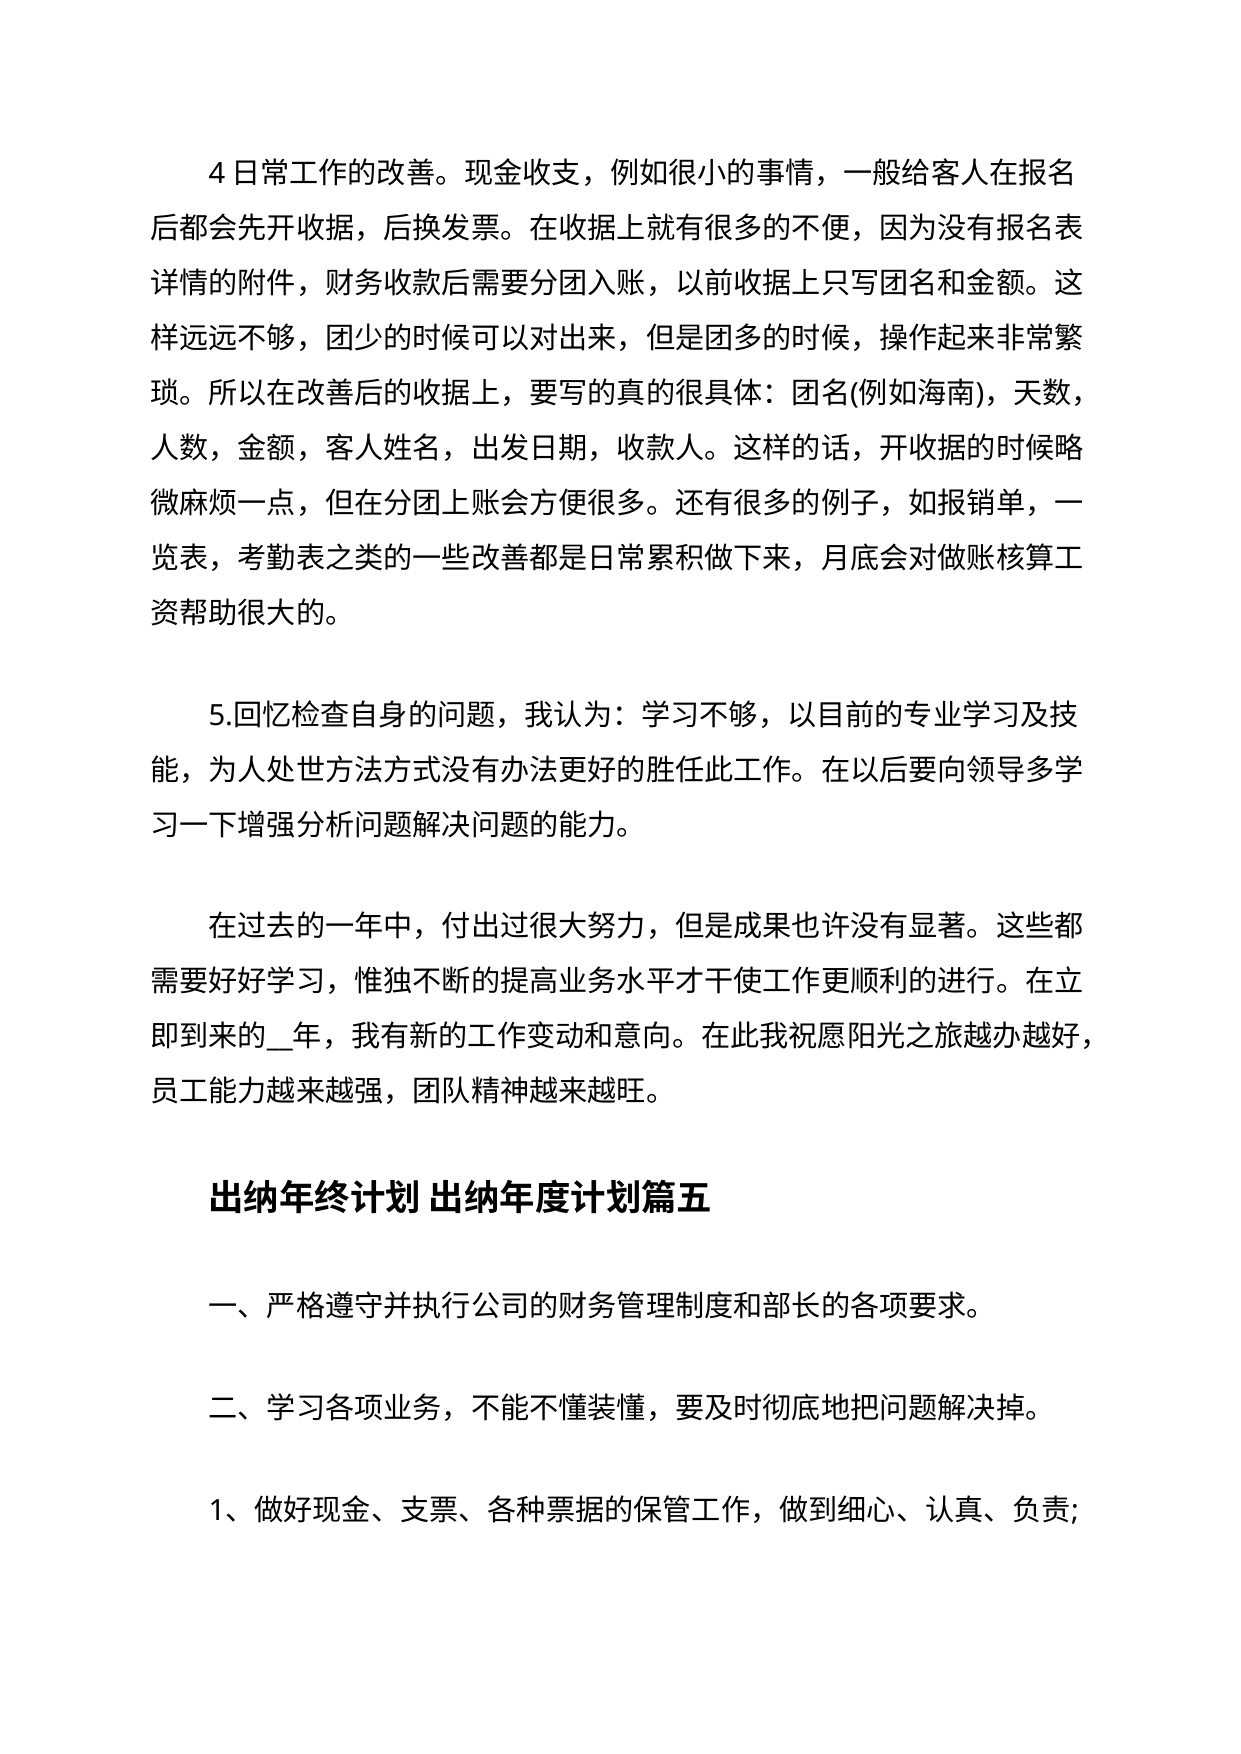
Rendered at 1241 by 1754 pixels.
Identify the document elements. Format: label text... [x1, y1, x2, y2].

text 5.回忆检查自身的问题，我认为：学习不够，以目前的专业学习及技能，为人处世方法方式没有办法更好的胜任此工作。在以后要向领导多学习一下增强分析问题解决问题的能力。 [150, 691, 1090, 843]
text 出纳年终计划 出纳年度计划篇五 [150, 1169, 1090, 1221]
text 4日常工作的改善。现金收支，例如很小的事情，一般给客人在报名后都会先开收据，后换发票。在收据上就有很多的不便，因为没有报名表详情的附件，财务收款后需要分团入账，以前收据上只写团名和金额。这样远远不够，团少的时候可以对出来，但是团多的时候，操作起来非常繁琐。所以在改善后的收据上，要写的真的很具体：团名(例如海南)，天数，人数，金额，客人姓名，出发日期，收款人。这样的话，开收据的时候略微麻烦一点，但在分团上账会方便很多。还有很多的例子，如报销单，一览表，考勤表之类的一些改善都是日常累积做下来，月底会对做账核算工资帮助很大的。 [150, 150, 1090, 632]
text 一、严格遵守并执行公司的财务管理制度和部长的各项要求。 [150, 1283, 1090, 1325]
text 在过去的一年中，付出过很大努力，但是成果也许没有显著。这些都需要好好学习，惟独不断的提高业务水平才干使工作更顺利的进行。在立即到来的__年，我有新的工作变动和意向。在此我祝愿阳光之旅越办越好，员工能力越来越强，团队精神越来越旺。 [150, 903, 1090, 1110]
text 1、做好现金、支票、各种票据的保管工作，做到细心、认真、负责; [150, 1486, 1090, 1529]
text 二、学习各项业务，不能不懂装懂，要及时彻底地把问题解决掉。 [150, 1384, 1090, 1427]
